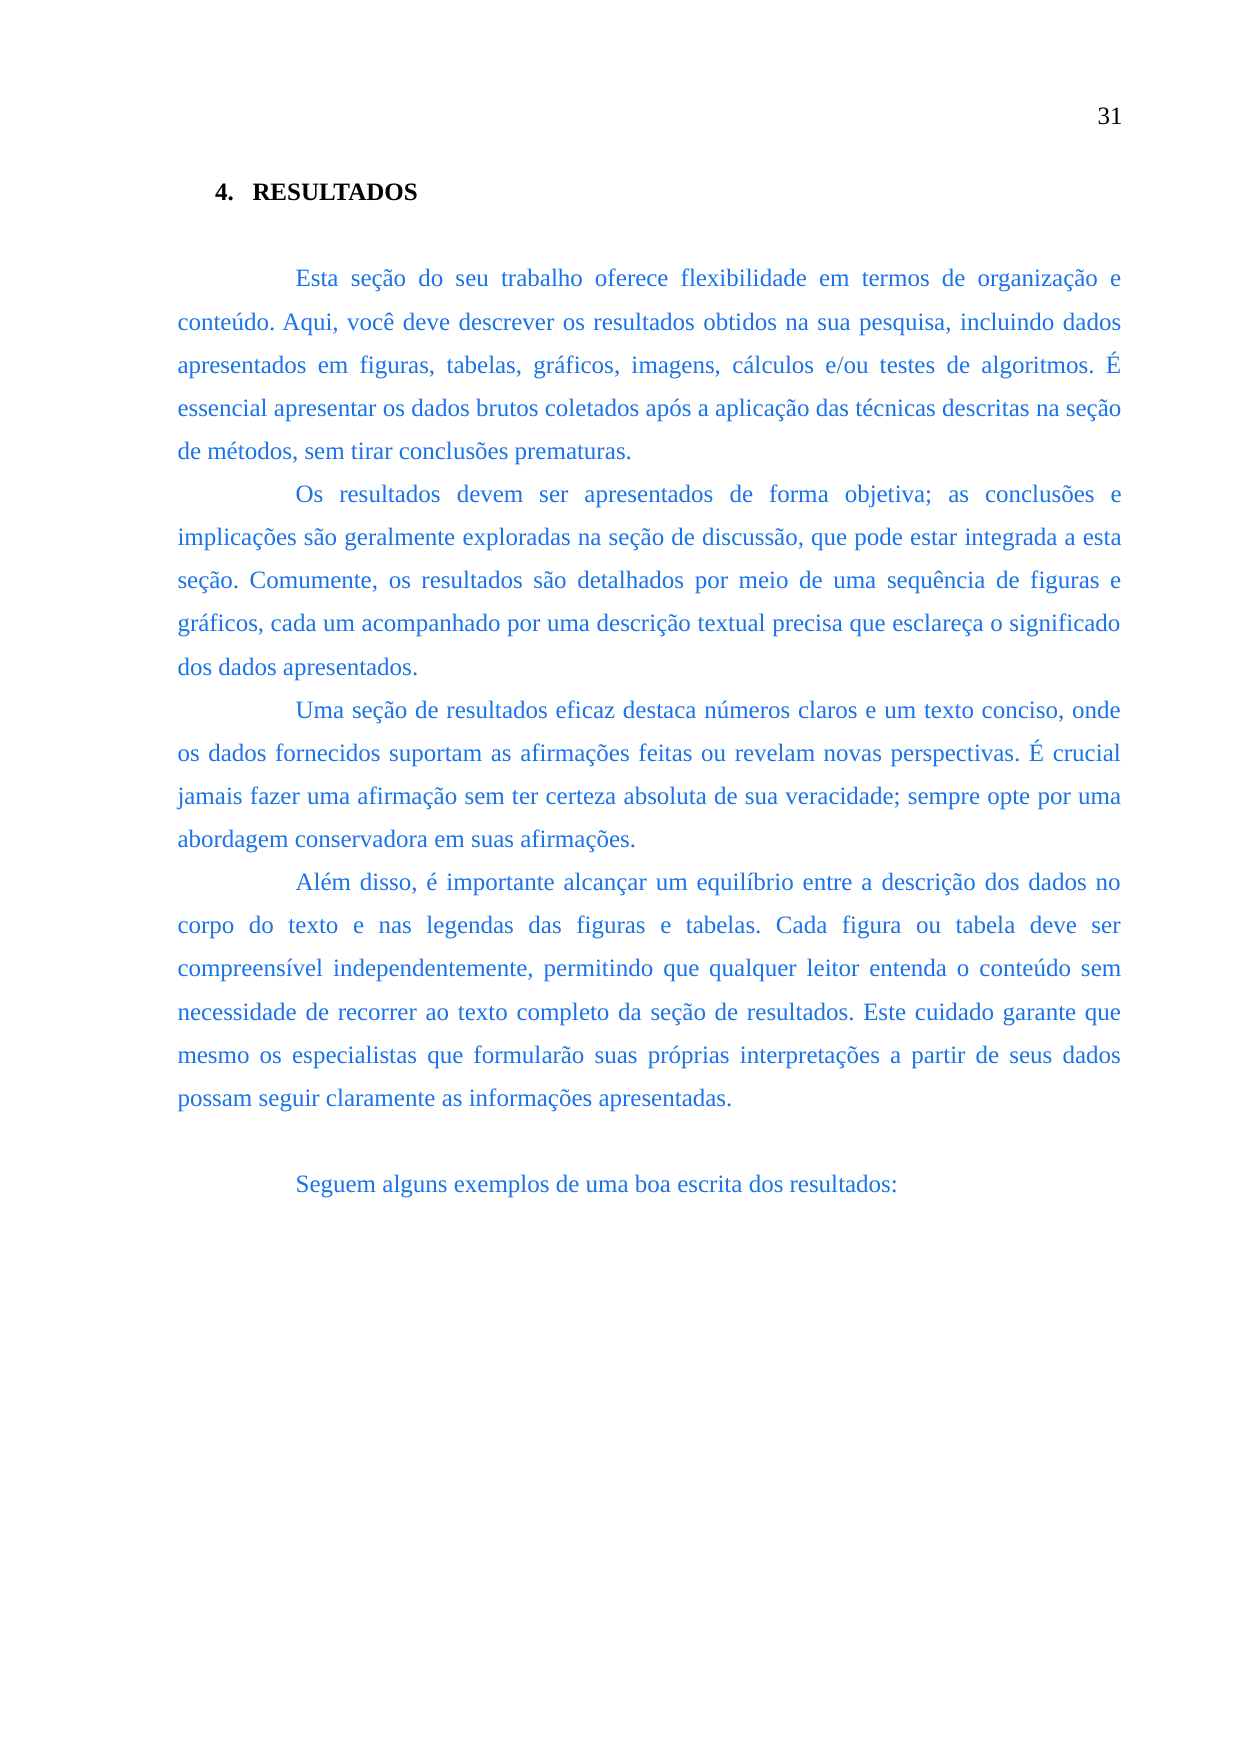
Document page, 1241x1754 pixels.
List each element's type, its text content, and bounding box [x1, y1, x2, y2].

text Além disso, é importante alcançar um equilíbrio entre a descrição dos dados no corpo do texto e nas legendas das figuras e tabelas. Cada figura ou tabela deve ser compreensível independentemente, permitindo que qualquer leitor entenda o conteúdo sem necessidade de recorrer ao texto completo da seção de resultados. Este cuidado garante que mesmo os especialistas que formularão suas próprias interpretações a partir de seus dados possam seguir claramente as informações apresentadas. [177, 867, 1122, 1112]
subtitle RESULTADOS [215, 177, 1122, 206]
text Uma seção de resultados eficaz destaca números claros e um texto conciso, onde os dados fornecidos suportam as afirmações feitas ou revelam novas perspectivas. É crucial jamais fazer uma afirmação sem ter certeza absoluta de sua veracidade; sempre opte por uma abordagem conservadora em suas afirmações. [177, 695, 1122, 853]
text Os resultados devem ser apresentados de forma objetiva; as conclusões e implicações são geralmente exploradas na seção de discussão, que pode estar integrada a esta seção. Comumente, os resultados são detalhados por meio de uma sequência de figuras e gráficos, cada um acompanhado por uma descrição textual precisa que esclareça o significado dos dados apresentados. [177, 479, 1122, 680]
text Esta seção do seu trabalho oferece flexibilidade em termos de organização e conteúdo. Aqui, você deve descrever os resultados obtidos na sua pesquisa, incluindo dados apresentados em figuras, tabelas, gráficos, imagens, cálculos e/ou testes de algoritmos. É essencial apresentar os dados brutos coletados após a aplicação das técnicas descritas na seção de métodos, sem tirar conclusões prematuras. [177, 263, 1122, 465]
text Seguem alguns exemplos de uma boa escrita dos resultados: [177, 1169, 1122, 1198]
